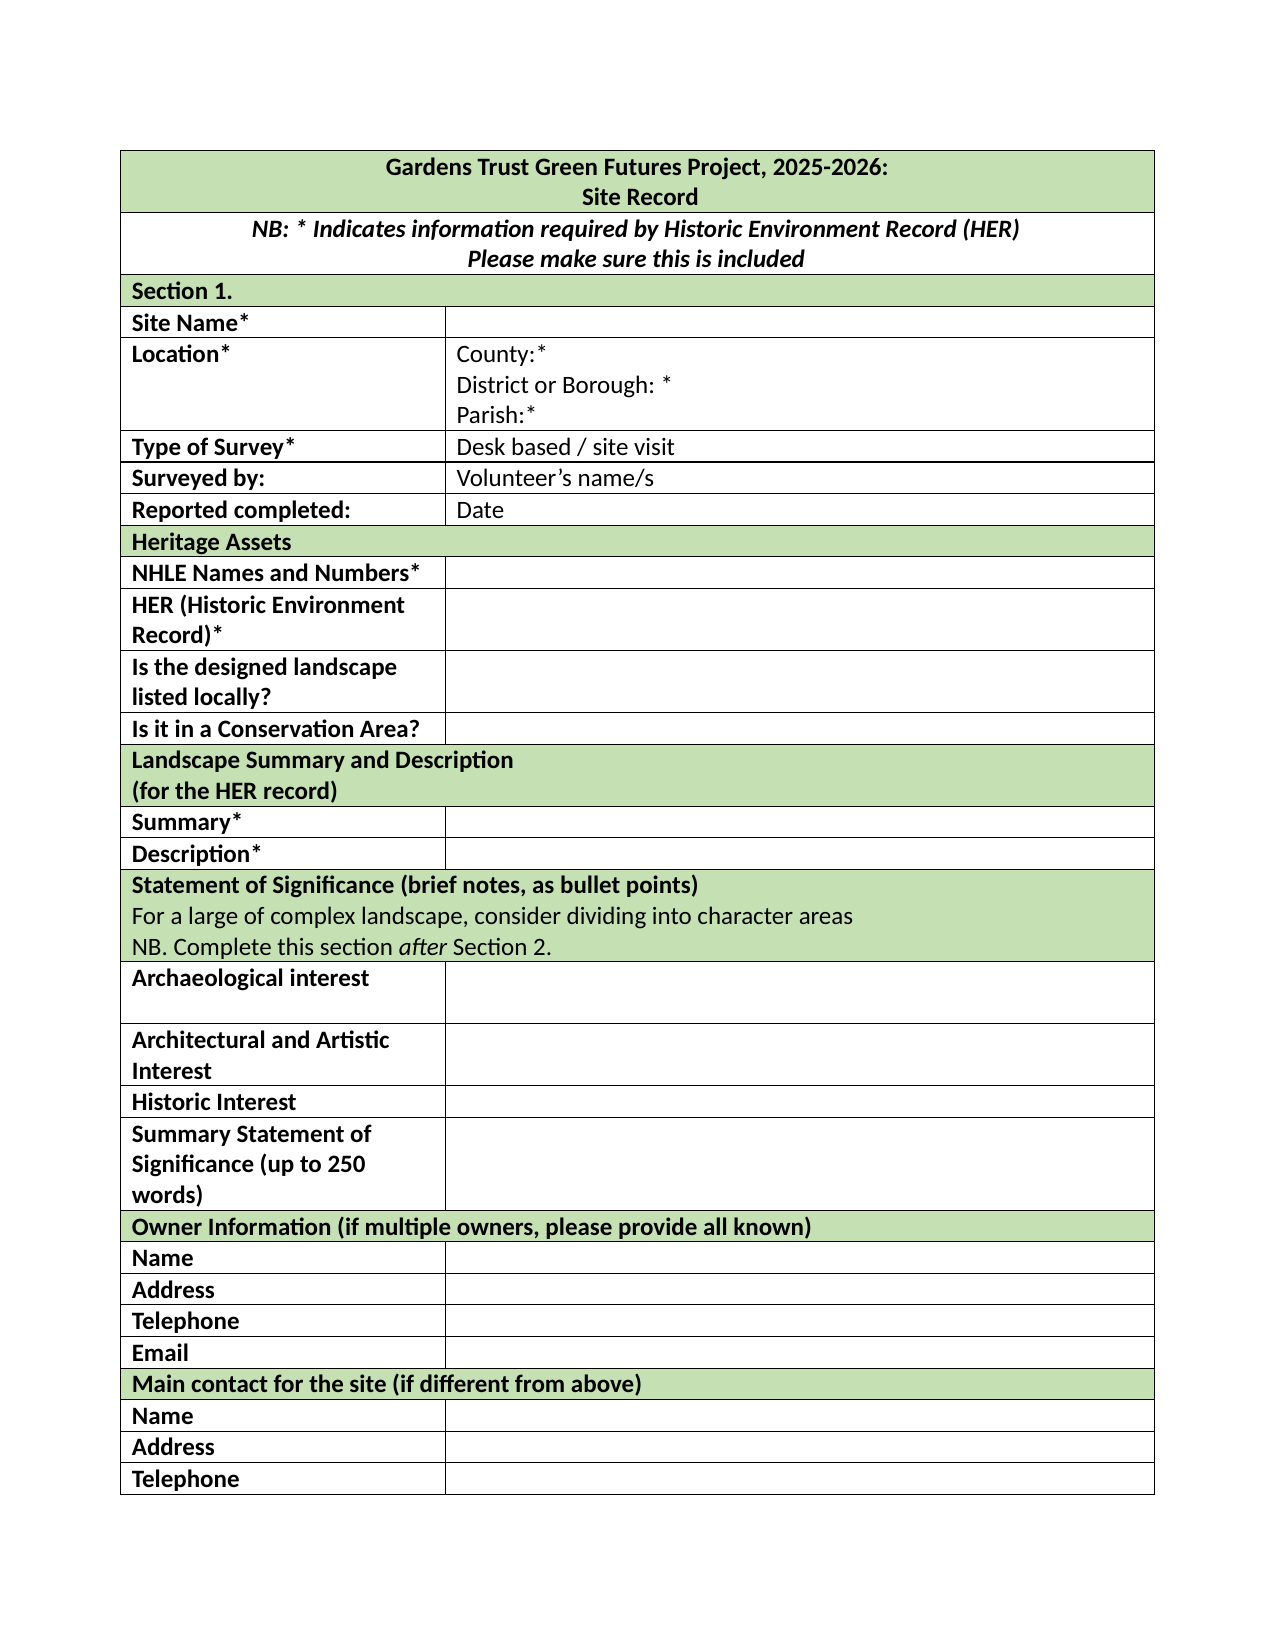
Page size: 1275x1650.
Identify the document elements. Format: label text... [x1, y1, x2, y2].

table_cell NHLE Names and Numbers* [121, 557, 445, 588]
table_cell Architectural and Artistic Interest [121, 1024, 445, 1085]
table_cell Name [121, 1242, 445, 1273]
table_cell Summary* [121, 807, 445, 837]
table_cell [446, 557, 1154, 588]
table_cell Desk based / site visit [446, 431, 1154, 461]
table_cell Email [121, 1337, 445, 1367]
table_header Gardens Trust Green Futures Project, 2025-2026: Site Record [121, 151, 1154, 212]
table_cell [446, 1432, 1154, 1462]
table_cell [446, 962, 1154, 1023]
table_cell Summary Statement of Significance (up to 250 words) [121, 1118, 445, 1209]
table_cell Landscape Summary and Description (for the HER record) [121, 745, 1154, 806]
table_cell Archaeological interest [121, 962, 445, 1023]
table_cell County:* District or Borough: * Parish:* [446, 338, 1154, 430]
table_cell [446, 307, 1154, 337]
table_cell Reported completed: [121, 494, 445, 524]
table_cell [446, 838, 1154, 869]
table_cell [446, 1337, 1154, 1367]
table_cell Address [121, 1274, 445, 1304]
table_cell [446, 651, 1154, 712]
table_cell Telephone [121, 1463, 445, 1494]
table_cell [446, 1463, 1154, 1494]
table_cell Address [121, 1432, 445, 1462]
table_cell [446, 1086, 1154, 1117]
table_cell Section 1. [121, 275, 1154, 306]
table_cell NB: * Indicates information required by Historic Environment Record (HER) Please make sure this is included [121, 213, 1154, 274]
table_cell [446, 1400, 1154, 1431]
table_cell Telephone [121, 1305, 445, 1336]
table_cell Date [446, 494, 1154, 524]
table_cell HER (Historic Environment Record)* [121, 589, 445, 650]
table_cell Heritage Assets [121, 526, 1154, 556]
table_cell [446, 807, 1154, 837]
table_cell Is it in a Conservation Area? [121, 713, 445, 743]
table_cell [446, 1024, 1154, 1085]
table_cell Location* [121, 338, 445, 430]
table_cell Owner Information (if multiple owners, please provide all known) [121, 1211, 1154, 1241]
table_cell Volunteer’s name/s [446, 463, 1154, 493]
table_cell Surveyed by: [121, 463, 445, 493]
table_cell Site Name* [121, 307, 445, 337]
table_cell [446, 589, 1154, 650]
table_cell Type of Survey* [121, 431, 445, 461]
table_cell Main contact for the site (if different from above) [121, 1369, 1154, 1399]
table_cell Statement of Significance (brief notes, as bullet points) For a large of complex landscape, consider dividing into character areas NB. Complete this section after Section 2. [121, 870, 1154, 961]
table_cell [446, 1274, 1154, 1304]
table_cell Historic Interest [121, 1086, 445, 1117]
table_cell Description* [121, 838, 445, 869]
table_cell Is the designed landscape listed locally? [121, 651, 445, 712]
table_cell [446, 1305, 1154, 1336]
table_cell [446, 1242, 1154, 1273]
table_cell Name [121, 1400, 445, 1431]
table_cell [446, 1118, 1154, 1209]
table_cell [446, 713, 1154, 743]
